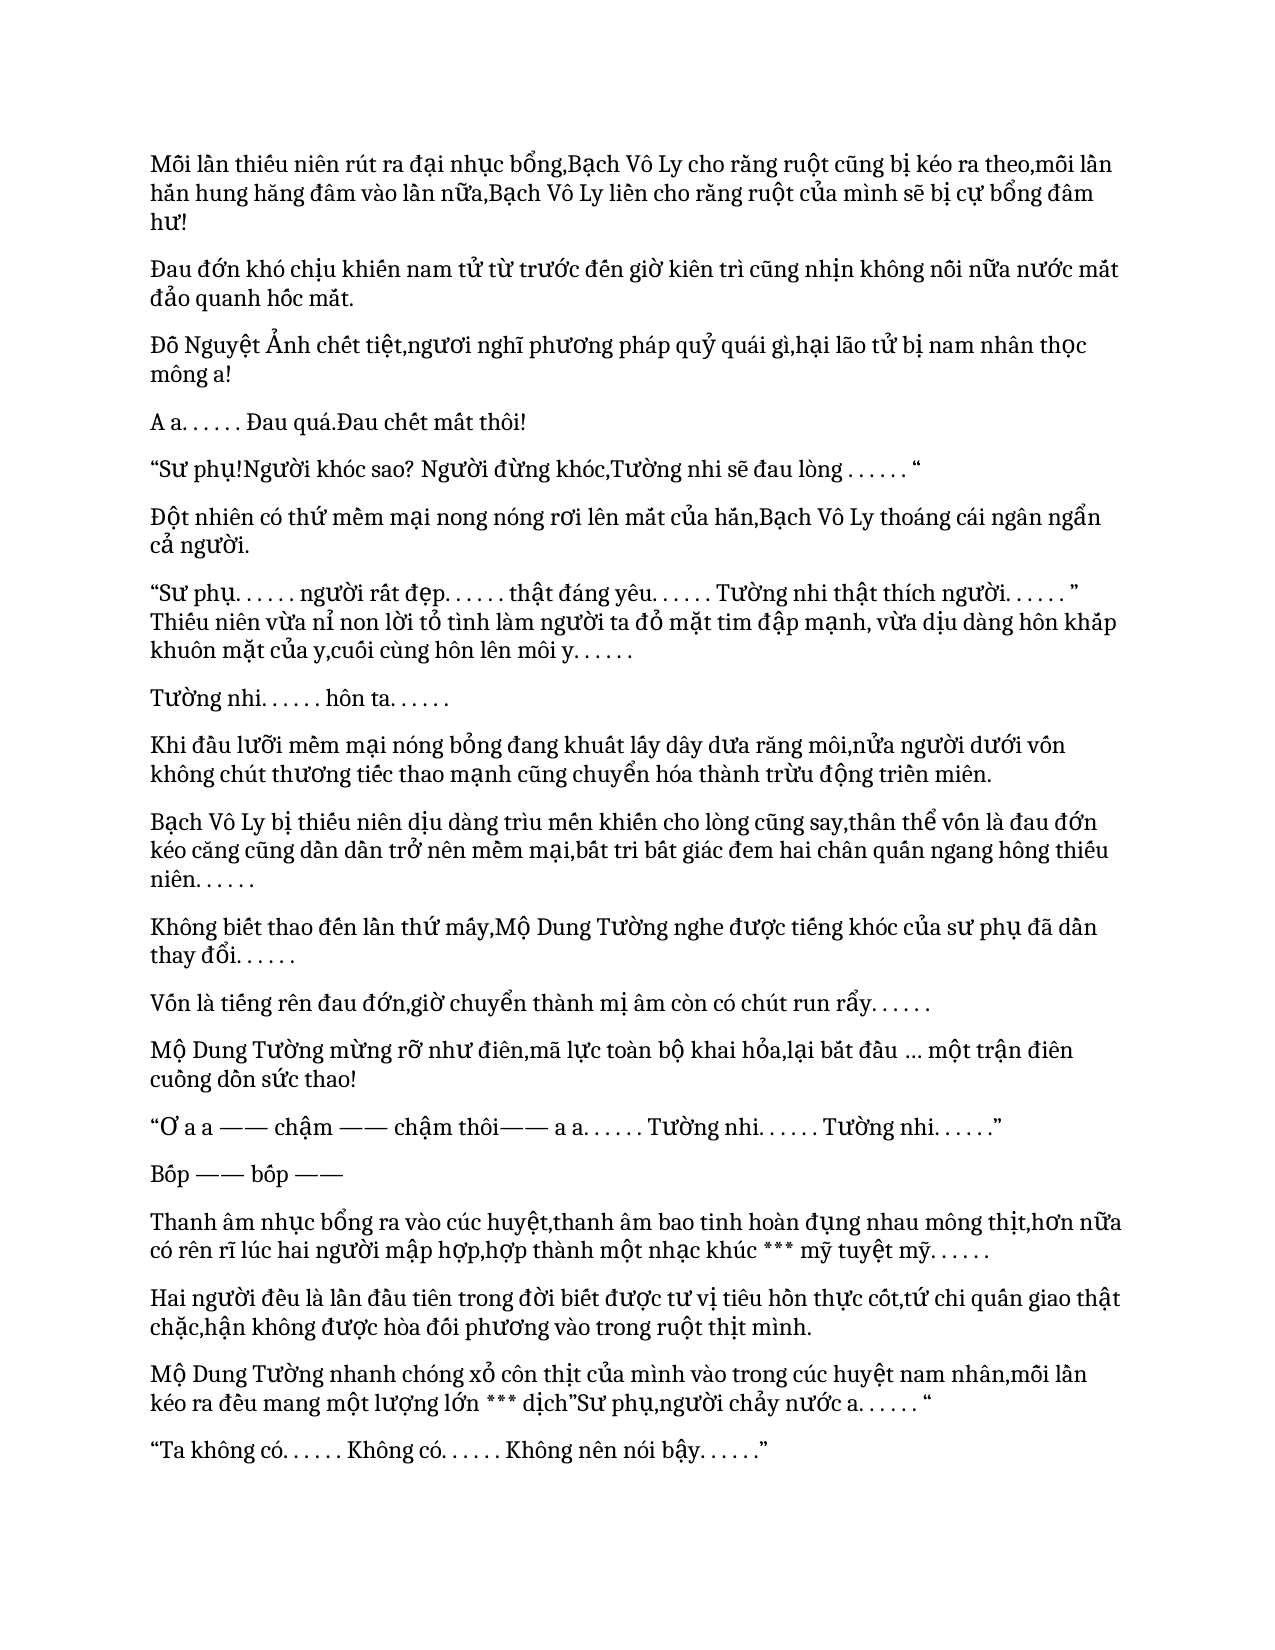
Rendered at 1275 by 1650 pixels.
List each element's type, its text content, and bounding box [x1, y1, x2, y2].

text Không biết thao đến lần thứ mấy,Mộ Dung Tường nghe được tiếng khóc của sư phụ đã dần thay đổi. . . . . . [150, 912, 1125, 970]
text Khi đầu lưỡi mềm mại nóng bỏng đang khuất lấy dây dưa răng môi,nửa người dưới vốn không chút thương tiếc thao mạnh cũng chuyển hóa thành trừu động triền miên. [150, 731, 1125, 789]
text “Sư phụ!Người khóc sao? Người đừng khóc,Tường nhi sẽ đau lòng . . . . . . “ [150, 455, 1125, 484]
text Hai người đều là lần đầu tiên trong đời biết được tư vị tiêu hồn thực cốt,tứ chi quấn giao thật chặc,hận không được hòa đối phương vào trong ruột thịt mình. [150, 1284, 1125, 1341]
text Đỗ Nguyệt Ảnh chết tiệt,ngươi nghĩ phương pháp quỷ quái gì,hại lão tử bị nam nhân thọc mông a! [150, 331, 1125, 389]
text “Ơ a a —— chậm —— chậm thôi—— a a. . . . . . Tường nhi. . . . . . Tường nhi. . . . . .” [150, 1112, 1125, 1141]
text Tường nhi. . . . . . hôn ta. . . . . . [150, 684, 1125, 712]
text Vốn là tiếng rên đau đớn,giờ chuyển thành mị âm còn có chút run rẩy. . . . . . [150, 989, 1125, 1017]
text Bạch Vô Ly bị thiếu niên dịu dàng trìu mến khiến cho lòng cũng say,thân thể vốn là đau đớn kéo căng cũng dần dần trở nên mềm mại,bất tri bất giác đem hai chân quấn ngang hông thiếu niên. . . . . . [150, 807, 1125, 894]
text Mỗi lần thiếu niên rút ra đại nhục bổng,Bạch Vô Ly cho rằng ruột cũng bị kéo ra theo,mỗi lần hắn hung hăng đâm vào lần nữa,Bạch Vô Ly liền cho rằng ruột của mình sẽ bị cự bổng đâm hư! [150, 150, 1125, 236]
text A a. . . . . . Đau quá.Đau chết mất thôi! [150, 407, 1125, 436]
text “Sư phụ. . . . . . người rất đẹp. . . . . . thật đáng yêu. . . . . . Tường nhi thật thích người. . . . . . ” Thiếu niên vừa nỉ non lời tỏ tình làm người ta đỏ mặt tim đập mạnh, vừa dịu dàng hôn khắp khuôn mặt của y,cuối cùng hôn lên môi y. . . . . . [150, 579, 1125, 665]
text Mộ Dung Tường mừng rỡ như điên,mã lực toàn bộ khai hỏa,lại bắt đầu … một trận điên cuồng dồn sức thao! [150, 1036, 1125, 1094]
text Đột nhiên có thứ mềm mại nong nóng rơi lên mắt của hắn,Bạch Vô Ly thoáng cái ngân ngẩn cả người. [150, 502, 1125, 560]
text Mộ Dung Tường nhanh chóng xỏ côn thịt của mình vào trong cúc huyệt nam nhân,mỗi lần kéo ra đều mang một lượng lớn *** dịch”Sư phụ,người chảy nước a. . . . . . “ [150, 1360, 1125, 1417]
text Đau đớn khó chịu khiến nam tử từ trước đến giờ kiên trì cũng nhịn không nỗi nữa nước mắt đảo quanh hốc mắt. [150, 255, 1125, 312]
text Thanh âm nhục bổng ra vào cúc huyệt,thanh âm bao tinh hoàn đụng nhau mông thịt,hơn nữa có rên rĩ lúc hai người mập hợp,hợp thành một nhạc khúc *** mỹ tuyệt mỹ. . . . . . [150, 1207, 1125, 1265]
text Bốp —— bốp —— [150, 1160, 1125, 1189]
text “Ta không có. . . . . . Không có. . . . . . Không nên nói bậy. . . . . .” [150, 1436, 1125, 1465]
